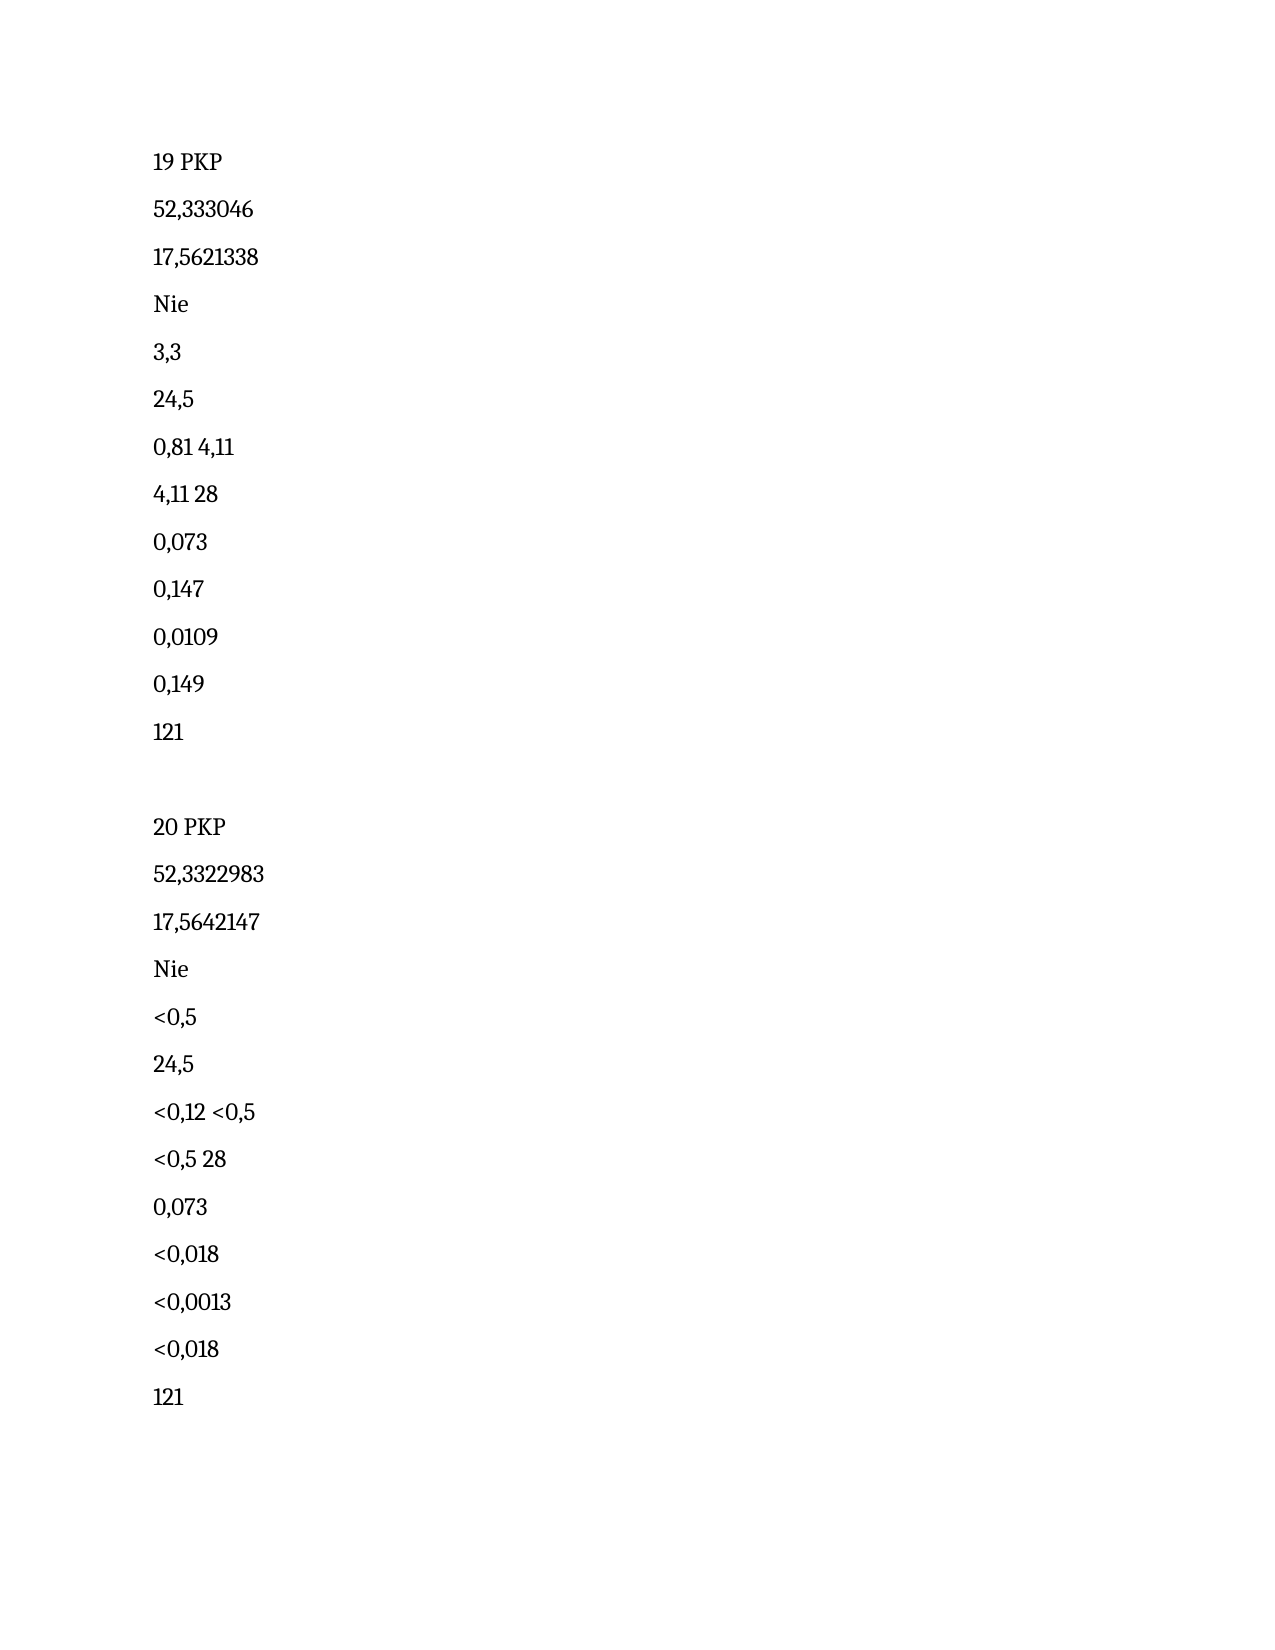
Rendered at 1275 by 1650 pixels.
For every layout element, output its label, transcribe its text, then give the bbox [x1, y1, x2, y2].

text Nie [148, 290, 1127, 319]
text 121 [148, 1383, 1127, 1411]
text <0,5 [148, 1003, 1127, 1031]
text <0,018 [148, 1240, 1127, 1269]
text <0,0013 [148, 1288, 1127, 1316]
text 52,3322983 [148, 860, 1127, 889]
text 20 PKP [148, 813, 1127, 841]
text 0,81 4,11 [148, 433, 1127, 461]
text 0,147 [148, 575, 1127, 604]
text 0,073 [148, 528, 1127, 556]
text 17,5621338 [148, 243, 1127, 271]
text <0,018 [148, 1335, 1127, 1364]
text 17,5642147 [148, 908, 1127, 936]
text 52,333046 [148, 195, 1127, 224]
text 0,073 [148, 1193, 1127, 1221]
text Nie [148, 955, 1127, 984]
text 0,149 [148, 670, 1127, 699]
text 24,5 [148, 385, 1127, 414]
text 121 [148, 718, 1127, 746]
text 0,0109 [148, 623, 1127, 651]
text 19 PKP [148, 148, 1127, 176]
text <0,12 <0,5 [148, 1098, 1127, 1126]
text 3,3 [148, 338, 1127, 366]
text 24,5 [148, 1050, 1127, 1079]
text 4,11 28 [148, 480, 1127, 509]
text <0,5 28 [148, 1145, 1127, 1174]
